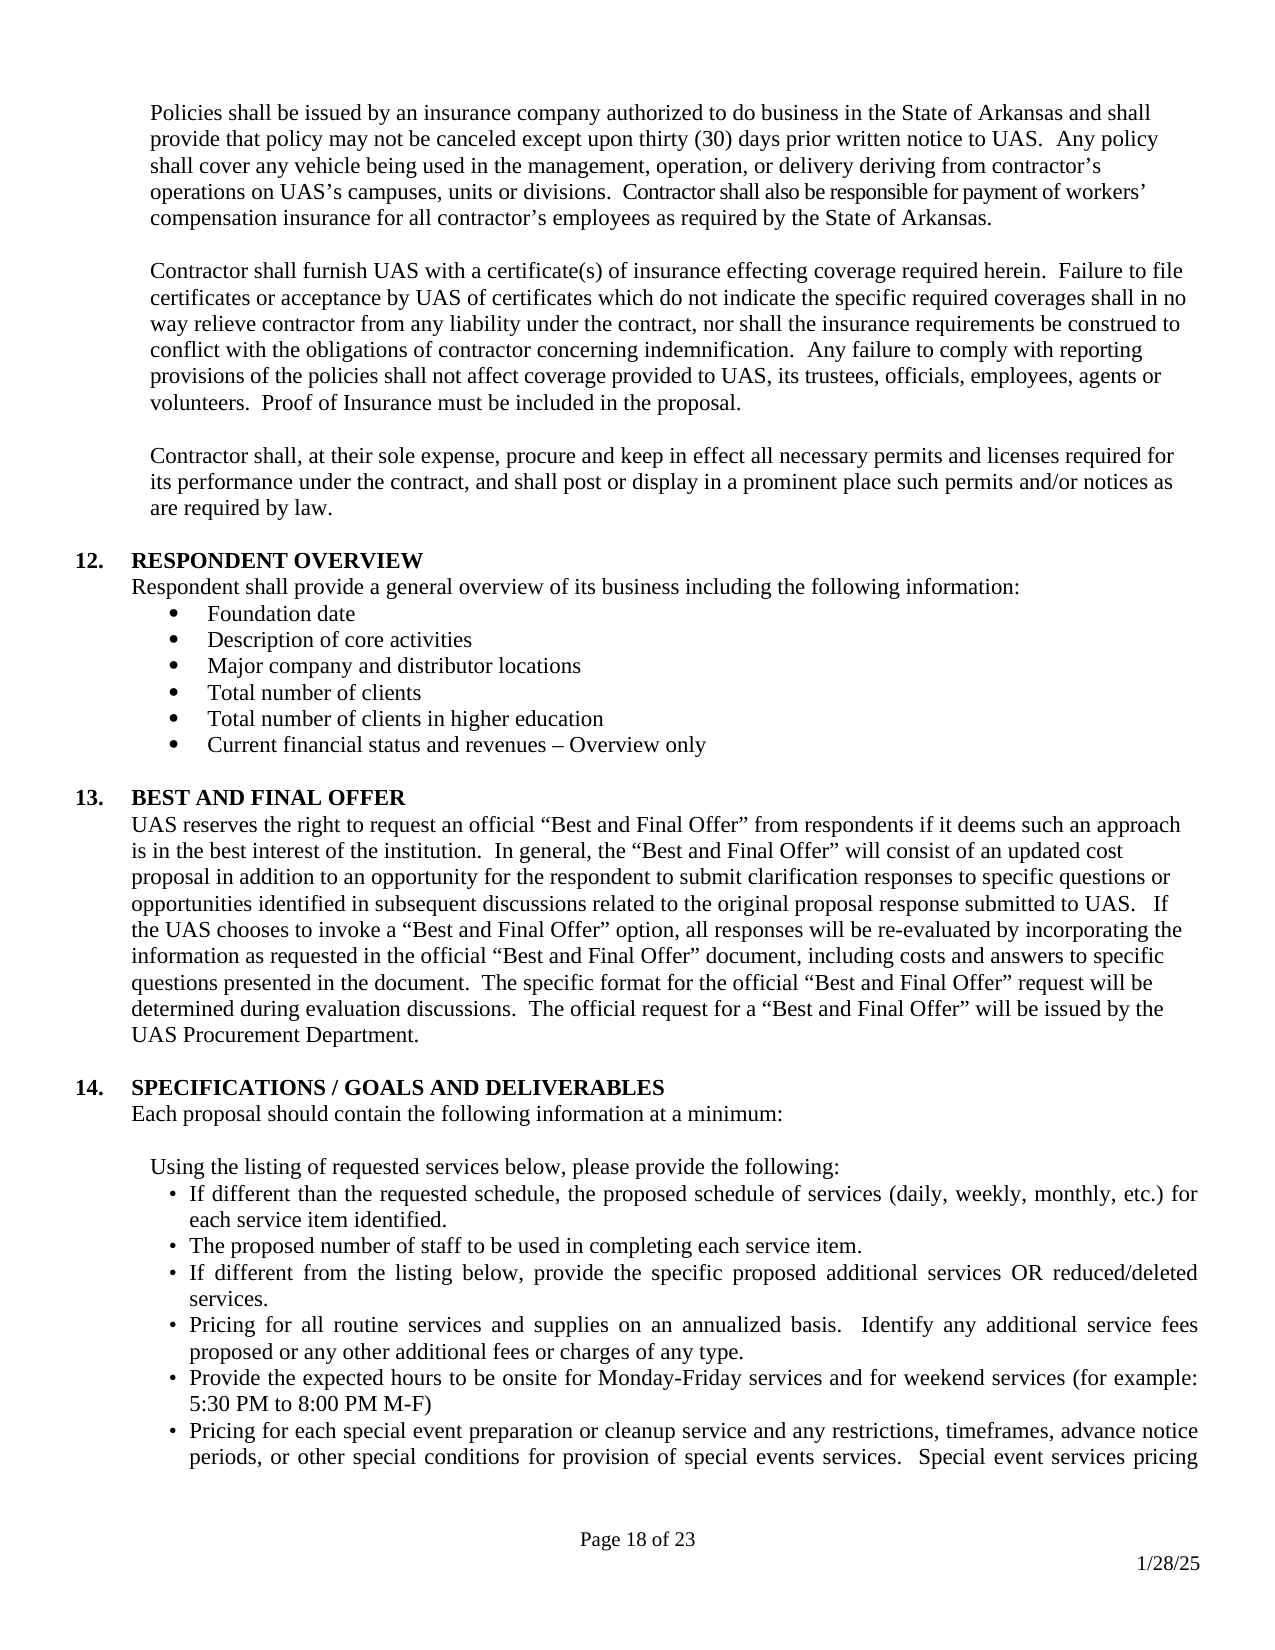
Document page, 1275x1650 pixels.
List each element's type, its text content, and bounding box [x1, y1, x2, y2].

text 14. SPECIFICATIONS / GOALS AND DELIVERABLES [75, 1074, 1200, 1101]
list The proposed number of staff to be used in completing each service item. [169, 1232, 1200, 1259]
list If different from the listing below, provide the specific proposed additional services OR reduced/deleted services. [169, 1259, 1200, 1311]
text 13. BEST AND FINAL OFFER [75, 784, 1200, 811]
text UAS reserves the right to request an official “Best and Final Offer” from respondents if it deems such an approach is in the best interest of the institution. In general, the “Best and Final Offer” will consist of an updated cost proposal in addition to an opportunity for the respondent to submit clarification responses to specific questions or opportunities identified in subsequent discussions related to the original proposal response submitted to UAS. If the UAS chooses to invoke a “Best and Final Offer” option, all responses will be re-evaluated by incorporating the information as requested in the official “Best and Final Offer” document, including costs and answers to specific questions presented in the document. The specific format for the official “Best and Final Offer” request will be determined during evaluation discussions. The official request for a “Best and Final Offer” will be issued by the UAS Procurement Department. [131, 811, 1200, 1048]
text Policies shall be issued by an insurance company authorized to do business in the State of Arkansas and shall provide that policy may not be canceled except upon thirty (30) days prior written notice to UAS. Any policy shall cover any vehicle being used in the management, operation, or delivery deriving from contractor’s operations on UAS’s campuses, units or divisions. Contractor shall also be responsible for payment of workers’ compensation insurance for all contractor’s employees as required by the State of Arkansas. [150, 99, 1200, 231]
list Provide the expected hours to be onsite for Monday-Friday services and for weekend services (for example: 5:30 PM to 8:00 PM M-F) [169, 1364, 1200, 1417]
text Each proposal should contain the following information at a minimum: [75, 1101, 1200, 1127]
text Contractor shall, at their sole expense, procure and keep in effect all necessary permits and licenses required for its performance under the contract, and shall post or display in a prominent place such permits and/or notices as are required by law. [150, 442, 1200, 521]
list Total number of clients in higher education [169, 705, 1200, 732]
list Description of core activities [169, 626, 1200, 652]
list Major company and distributor locations [169, 652, 1200, 679]
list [169, 1417, 1200, 1469]
text 12. RESPONDENT OVERVIEW [75, 547, 1200, 573]
list If different than the requested schedule, the proposed schedule of services (daily, weekly, monthly, etc.) for each service item identified. [169, 1179, 1200, 1232]
list Current financial status and revenues – Overview only [169, 732, 1200, 758]
text Using the listing of requested services below, please provide the following: [75, 1153, 1200, 1179]
list Total number of clients [169, 679, 1200, 705]
list Foundation date [169, 600, 1200, 626]
text Contractor shall furnish UAS with a certificate(s) of insurance effecting coverage required herein. Failure to file certificates or acceptance by UAS of certificates which do not indicate the specific required coverages shall in no way relieve contractor from any liability under the contract, nor shall the insurance requirements be construed to conflict with the obligations of contractor concerning indemnification. Any failure to comply with reporting provisions of the policies shall not affect coverage provided to UAS, its trustees, officials, employees, agents or volunteers. Proof of Insurance must be included in the proposal. [150, 257, 1200, 415]
text Respondent shall provide a general overview of its business including the following information: [75, 573, 1200, 600]
list Pricing for all routine services and supplies on an annualized basis. Identify any additional service fees proposed or any other additional fees or charges of any type. [169, 1311, 1200, 1364]
